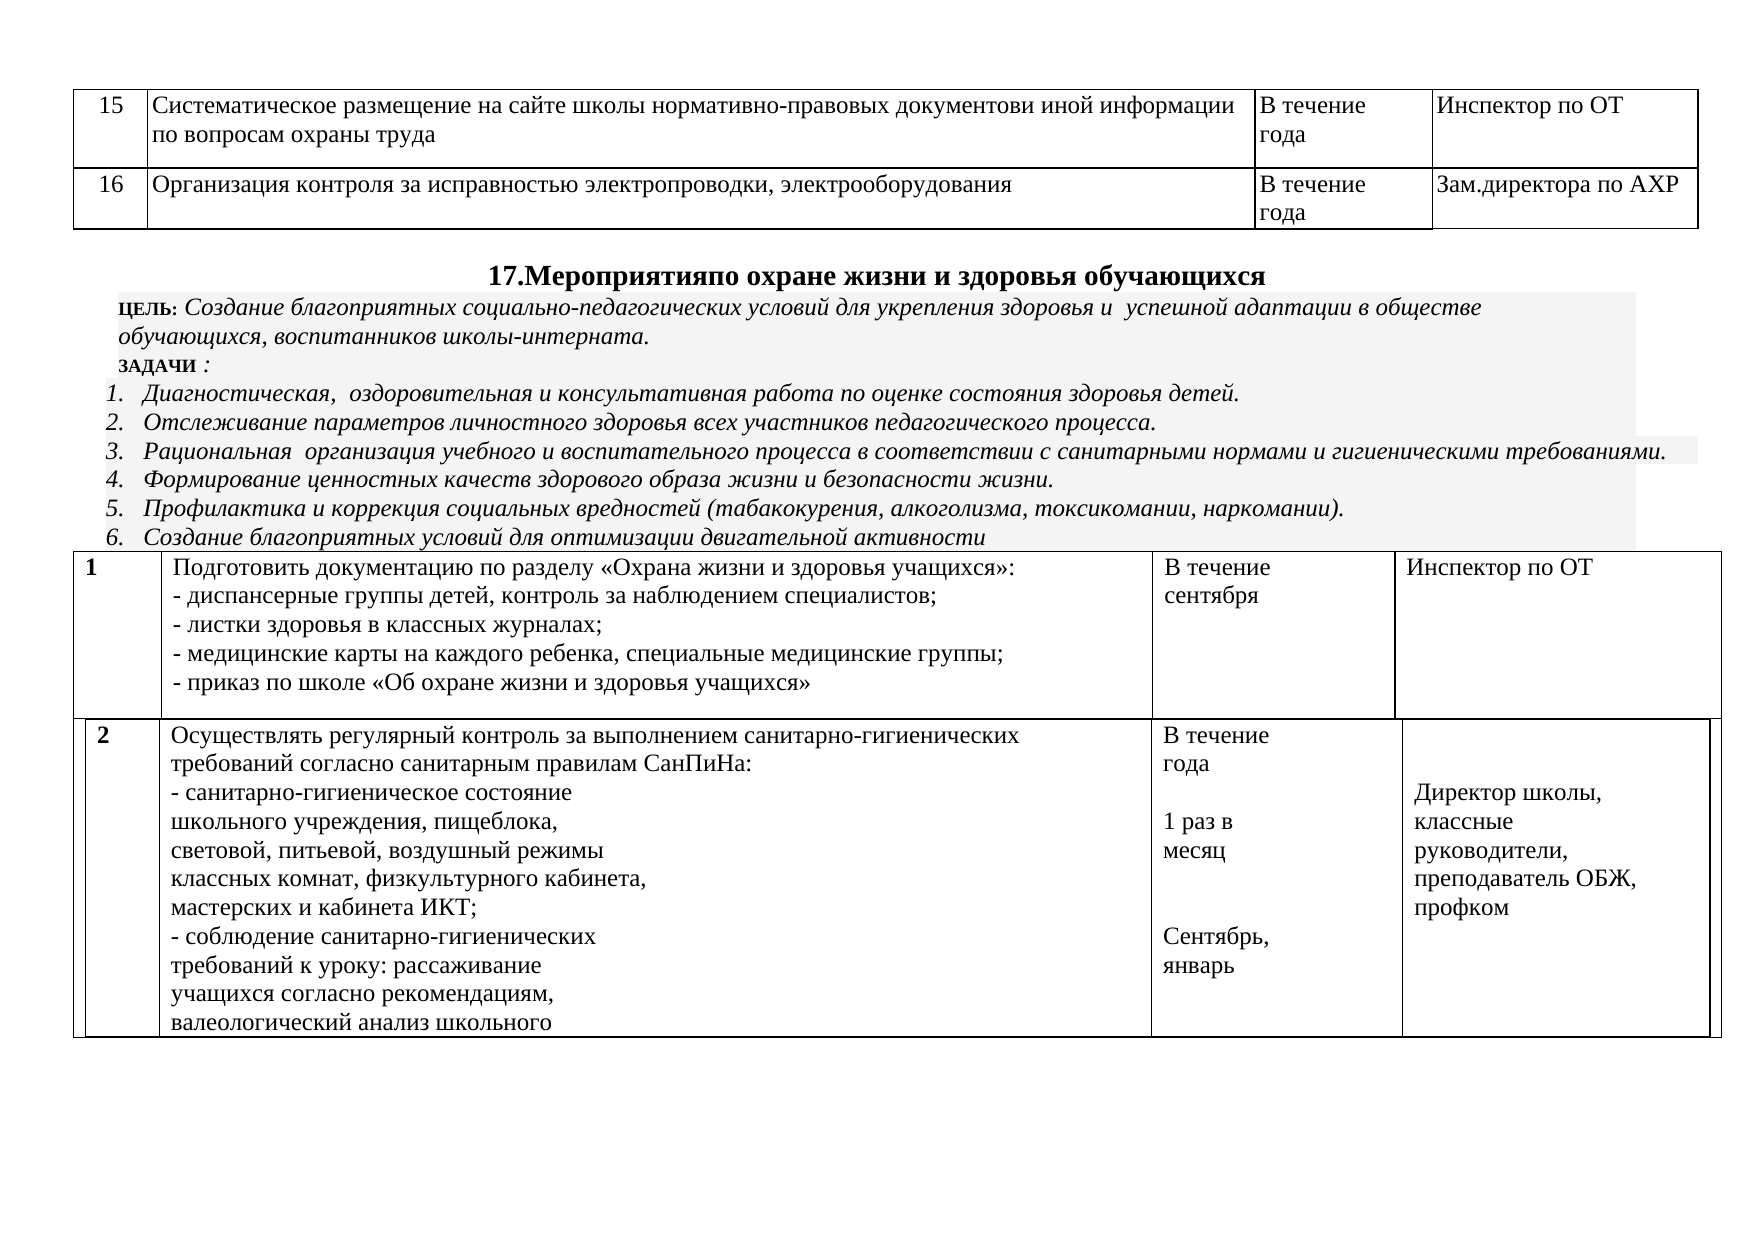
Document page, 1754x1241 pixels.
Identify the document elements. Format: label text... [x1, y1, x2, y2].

table_cell Инспектор по ОТ [1433, 90, 1697, 167]
text ЦЕЛЬ: Создание благоприятных социально-педагогических условий для укрепления здоровья и успешной адаптации в обществе обучающихся, воспитанников школы-интерната. [118, 292, 1636, 349]
table_cell [1140, 720, 1151, 1036]
table_cell [160, 720, 171, 1036]
table_cell Зам.директора по АХР [1433, 169, 1697, 228]
text 17.Мероприятияпо охране жизни и здоровья обучающихся [118, 258, 1636, 292]
table_cell В течение года [1256, 90, 1432, 167]
table_cell [1403, 720, 1709, 1036]
table_cell [74, 719, 85, 1037]
list Рациональная организация учебного и воспитательного процесса в соответствии с санитарными нормами и гигиеническими требованиями. [106, 436, 1698, 464]
table_header В течение сентября [1153, 552, 1394, 718]
list Отслеживание параметров личностного здоровья всех участников педагогического процесса. [106, 407, 1636, 436]
table_cell [1711, 719, 1721, 1037]
table_header Подготовить документацию по разделу «Охрана жизни и здоровья учащихся»: - диспансерные группы детей, контроль за наблюдением специалистов; - листки здоровья в классных журналах; - медицинские карты на каждого ребенка, специальные медицинские группы; - приказ по школе «Об охране жизни и здоровья учащихся» [162, 552, 1152, 718]
table_header 1 [74, 552, 161, 718]
list Профилактика и коррекция социальных вредностей (табакокурения, алкоголизма, токсикомании, наркомании). [106, 493, 1636, 522]
table_cell [1152, 720, 1402, 1036]
table_cell В течение года [1256, 169, 1432, 228]
table_cell 15 [74, 90, 147, 167]
list Создание благоприятных условий для оптимизации двигательной активности [106, 522, 1636, 551]
list Формирование ценностных качеств здорового образа жизни и безопасности жизни. [106, 464, 1636, 493]
list Диагностическая, оздоровительная и консультативная работа по оценке состояния здоровья детей. [106, 378, 1636, 407]
table_cell Организация контроля за исправностью электропроводки, электрооборудования [148, 169, 1254, 228]
table_cell 16 [74, 169, 147, 228]
table_header Инспектор по ОТ [1396, 552, 1721, 718]
table_cell Систематическое размещение на сайте школы нормативно-правовых документови иной информации по вопросам охраны труда [148, 90, 1254, 167]
table_cell [86, 720, 159, 1036]
text ЗАДАЧИ : [118, 349, 1636, 378]
